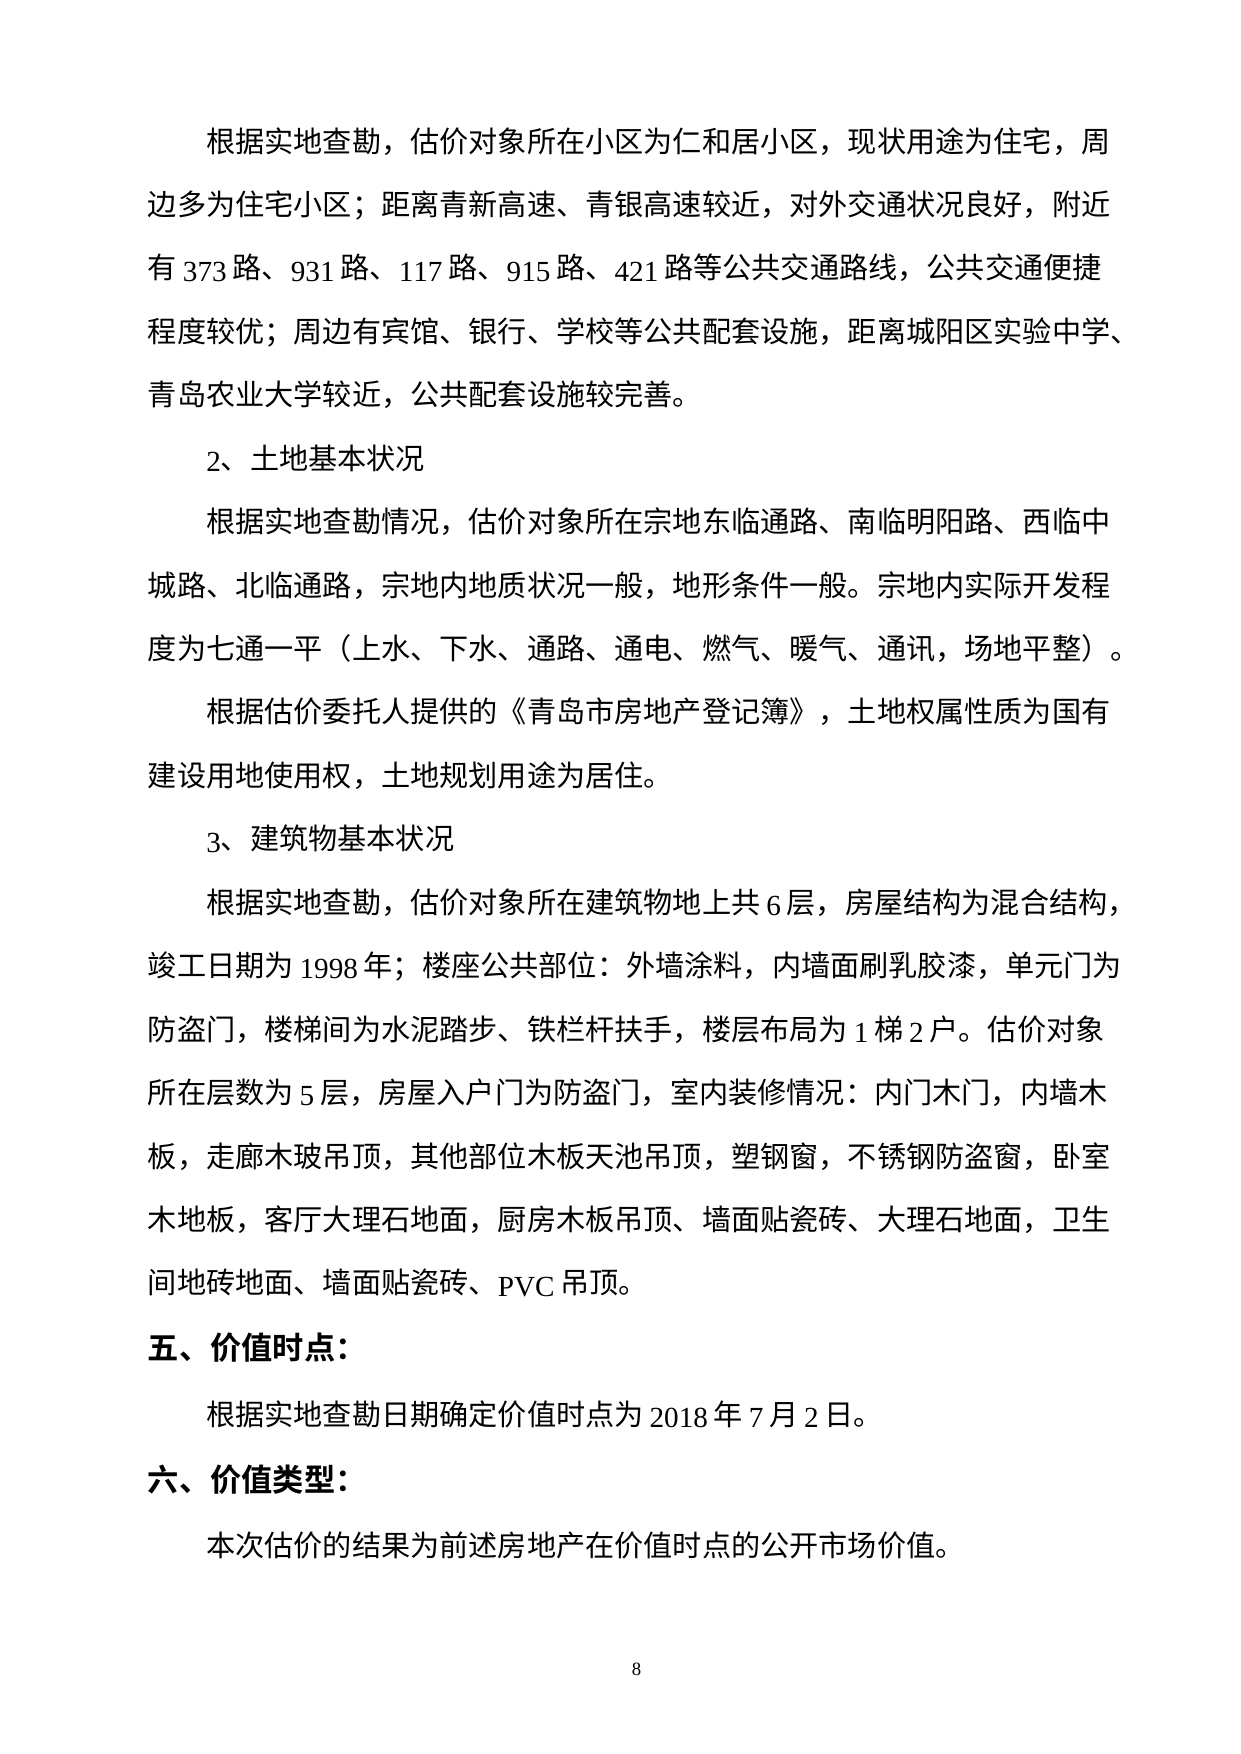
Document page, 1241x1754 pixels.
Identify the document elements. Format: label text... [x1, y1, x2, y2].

subtitle 六、价值类型： [148, 1455, 1125, 1500]
text 2、土地基本状况 [148, 435, 1125, 478]
text 根据实地查勘日期确定价值时点为2018年7月2日。 [148, 1391, 1125, 1433]
text 3、建筑物基本状况 [148, 816, 1125, 858]
text 本次估价的结果为前述房地产在价值时点的公开市场价值。 [148, 1522, 1125, 1565]
text 根据实地查勘，估价对象所在建筑物地上共6层，房屋结构为混合结构，竣工日期为1998年；楼座公共部位：外墙涂料，内墙面刷乳胶漆，单元门为防盗门，楼梯间为水泥踏步、铁栏杆扶手，楼层布局为1梯2户。估价对象所在层数为5层，房屋入户门为防盗门，室内装修情况：内门木门，内墙木板，走廊木玻吊顶，其他部位木板天池吊顶，塑钢窗，不锈钢防盗窗，卧室木地板，客厅大理石地面，厨房木板吊顶、墙面贴瓷砖、大理石地面，卫生间地砖地面、墙面贴瓷砖、PVC吊顶。 [148, 879, 1125, 1302]
subtitle 五、价值时点： [148, 1323, 1125, 1369]
text 根据实地查勘，估价对象所在小区为仁和居小区，现状用途为住宅，周边多为住宅小区；距离青新高速、青银高速较近，对外交通状况良好，附近有373路、931路、117路、915路、421路等公共交通路线，公共交通便捷程度较优；周边有宾馆、银行、学校等公共配套设施，距离城阳区实验中学、青岛农业大学较近，公共配套设施较完善。 [148, 118, 1125, 414]
text 根据实地查勘情况，估价对象所在宗地东临通路、南临明阳路、西临中城路、北临通路，宗地内地质状况一般，地形条件一般。宗地内实际开发程度为七通一平（上水、下水、通路、通电、燃气、暖气、通讯，场地平整）。 [148, 499, 1125, 668]
text 根据估价委托人提供的《青岛市房地产登记簿》，土地权属性质为国有建设用地使用权，土地规划用途为居住。 [148, 689, 1125, 795]
